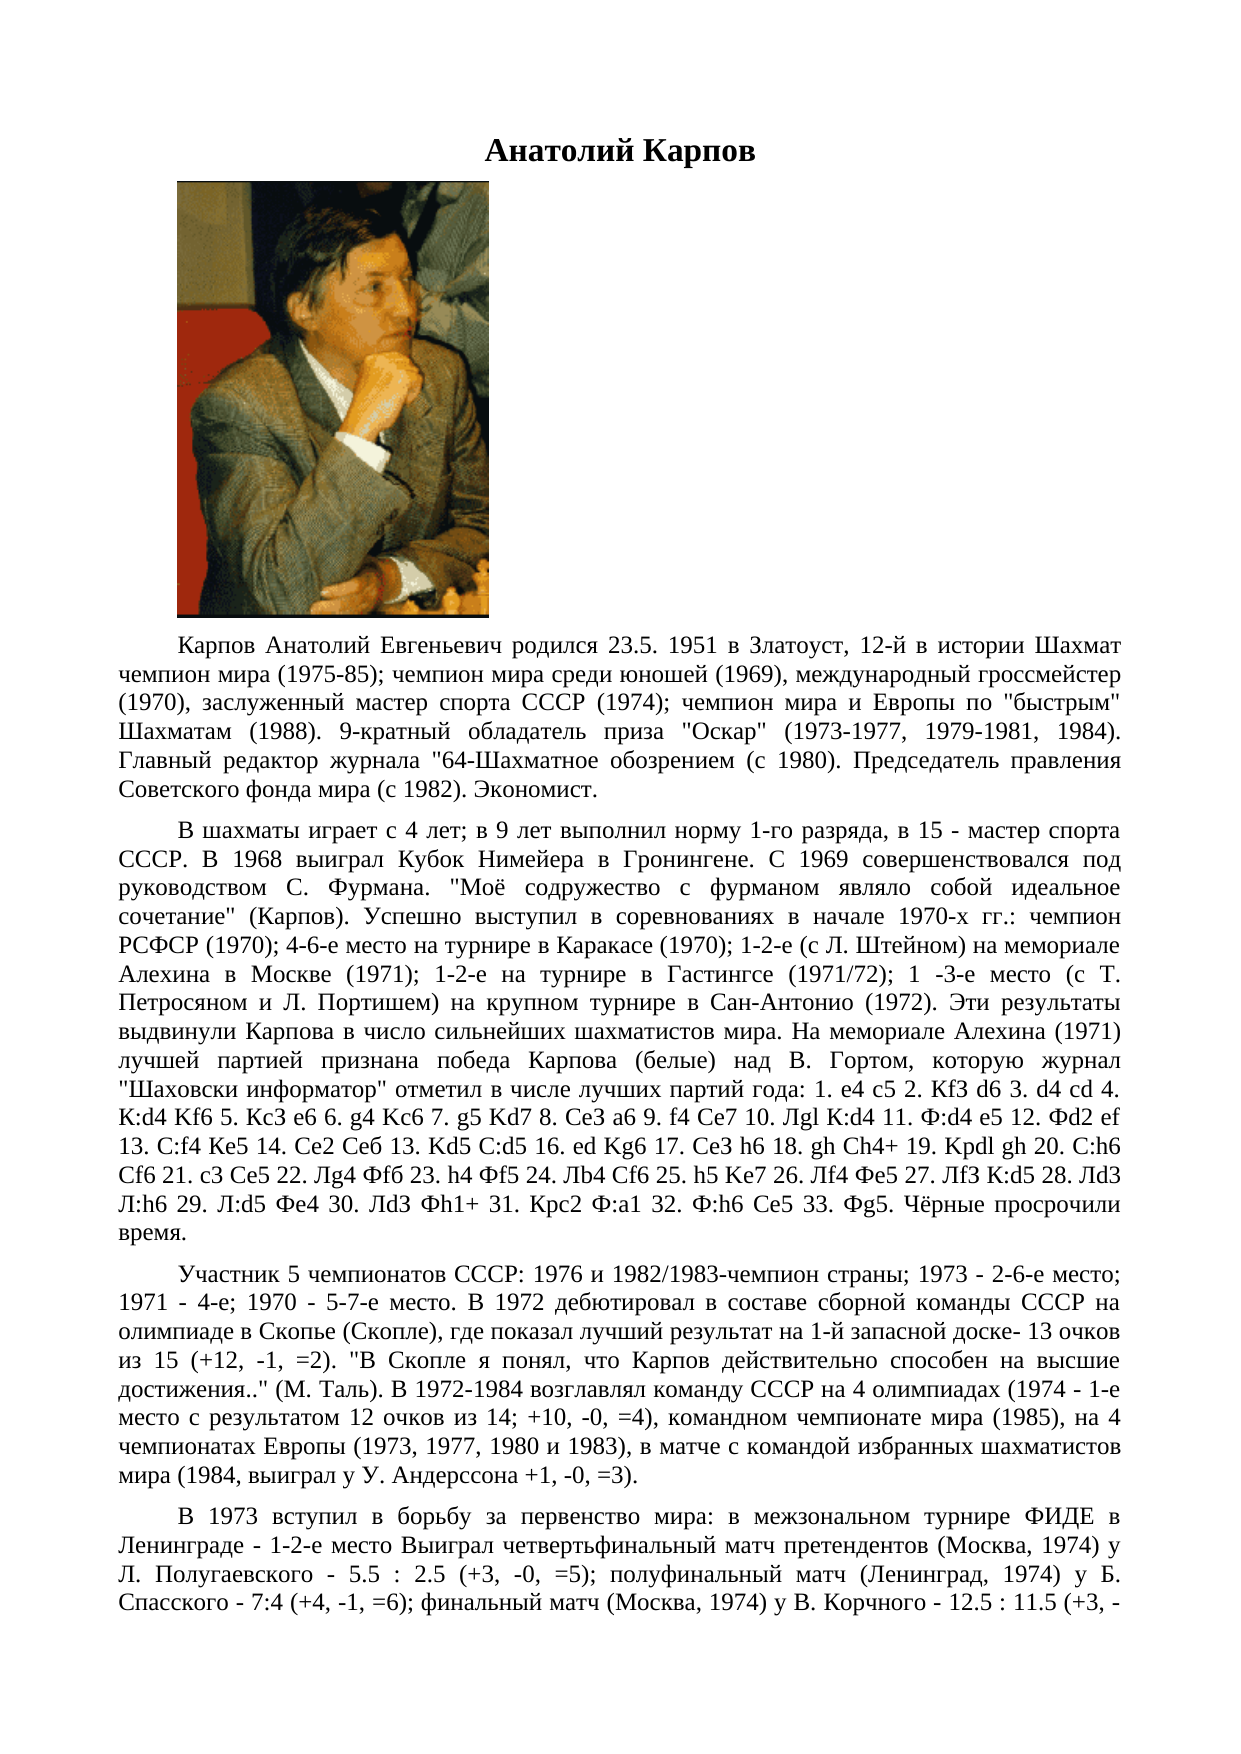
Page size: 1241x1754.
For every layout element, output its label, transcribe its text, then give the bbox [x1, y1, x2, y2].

picture [177, 181, 489, 618]
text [118, 1501, 1122, 1616]
text В шахматы играет с 4 лет; в 9 лет выполнил норму 1-го разряда, в 15 - мастер спорта СССР. В 1968 выиграл Кубок Нимейера в Гронингене. С 1969 совершенствовался под руководством С. Фурмана. "Моё содружество с фурманом являло собой идеальное сочетание" (Карпов). Успешно выступил в соревнованиях в начале 1970-х гг.: чемпион РСФСР (1970); 4-6-е место на турнире в Каракасе (1970); 1-2-е (с Л. Штейном) на мемориале Алехина в Москве (1971); 1-2-е на турнире в Гастингсе (1971/72); 1 -3-е место (с Т. Петросяном и Л. Портишем) на крупном турнире в Сан-Антонио (1972). Эти результаты выдвинули Карпова в число сильнейших шахматистов мира. На мемориале Алехина (1971) лучшей партией признана победа Карпова (белые) над В. Гортом, которую журнал "Шаховски информатор" отметил в числе лучших партий года: 1. е4 с5 2. КfЗ d6 3. d4 cd 4. К:d4 Kf6 5. КсЗ е6 6. g4 Kc6 7. g5 Kd7 8. СеЗ a6 9. f4 Ce7 10. Лgl К:d4 11. Ф:d4 e5 12. Фd2 ef 13. С:f4 Ке5 14. Се2 Себ 13. Kd5 С:d5 16. ed Kg6 17. СеЗ h6 18. gh Ch4+ 19. Kpdl gh 20. С:h6 Cf6 21. c3 Се5 22. Лg4 Фfб 23. h4 Фf5 24. Лb4 Cf6 25. h5 Ke7 26. Лf4 Фе5 27. ЛfЗ К:d5 28. Лd3 Л:h6 29. Л:d5 Фе4 30. ЛdЗ Фh1+ 31. Крс2 Ф:а1 32. Ф:h6 Се5 33. Фg5. Чёрные просрочили время. [118, 815, 1122, 1246]
text Карпов Анатолий Евгеньевич родился 23.5. 1951 в Златоуст, 12-й в истории Шахмат чемпион мира (1975-85); чемпион мира среди юношей (1969), международный гроссмейстер (1970), заслуженный мастер спорта СССР (1974); чемпион мира и Европы по "быстрым" Шахматам (1988). 9-кратный обладатель приза "Оскар" (1973-1977, 1979-1981, 1984). Главный редактор журнала "64-Шахматное обозрением (с 1980). Председатель правления Советского фонда мира (с 1982). Экономист. [118, 630, 1122, 802]
text Участник 5 чемпионатов СССР: 1976 и 1982/1983-чемпион страны; 1973 - 2-6-е место; 1971 - 4-е; 1970 - 5-7-е место. В 1972 дебютировал в составе сборной команды СССР на олимпиаде в Скопье (Скопле), где показал лучший результат на 1-й запасной доске- 13 очков из 15 (+12, -1, =2). "В Скопле я понял, что Карпов действительно способен на высшие достижения.." (М. Таль). В 1972-1984 возглавлял команду СССР на 4 олимпиадах (1974 - 1-е место с результатом 12 очков из 14; +10, -0, =4), командном чемпионате мира (1985), на 4 чемпионатах Европы (1973, 1977, 1980 и 1983), в матче с командой избранных шахматистов мира (1984, выиграл у У. Андерссона +1, -0, =3). [118, 1259, 1122, 1489]
text Анатолий Карпов [118, 131, 1122, 169]
